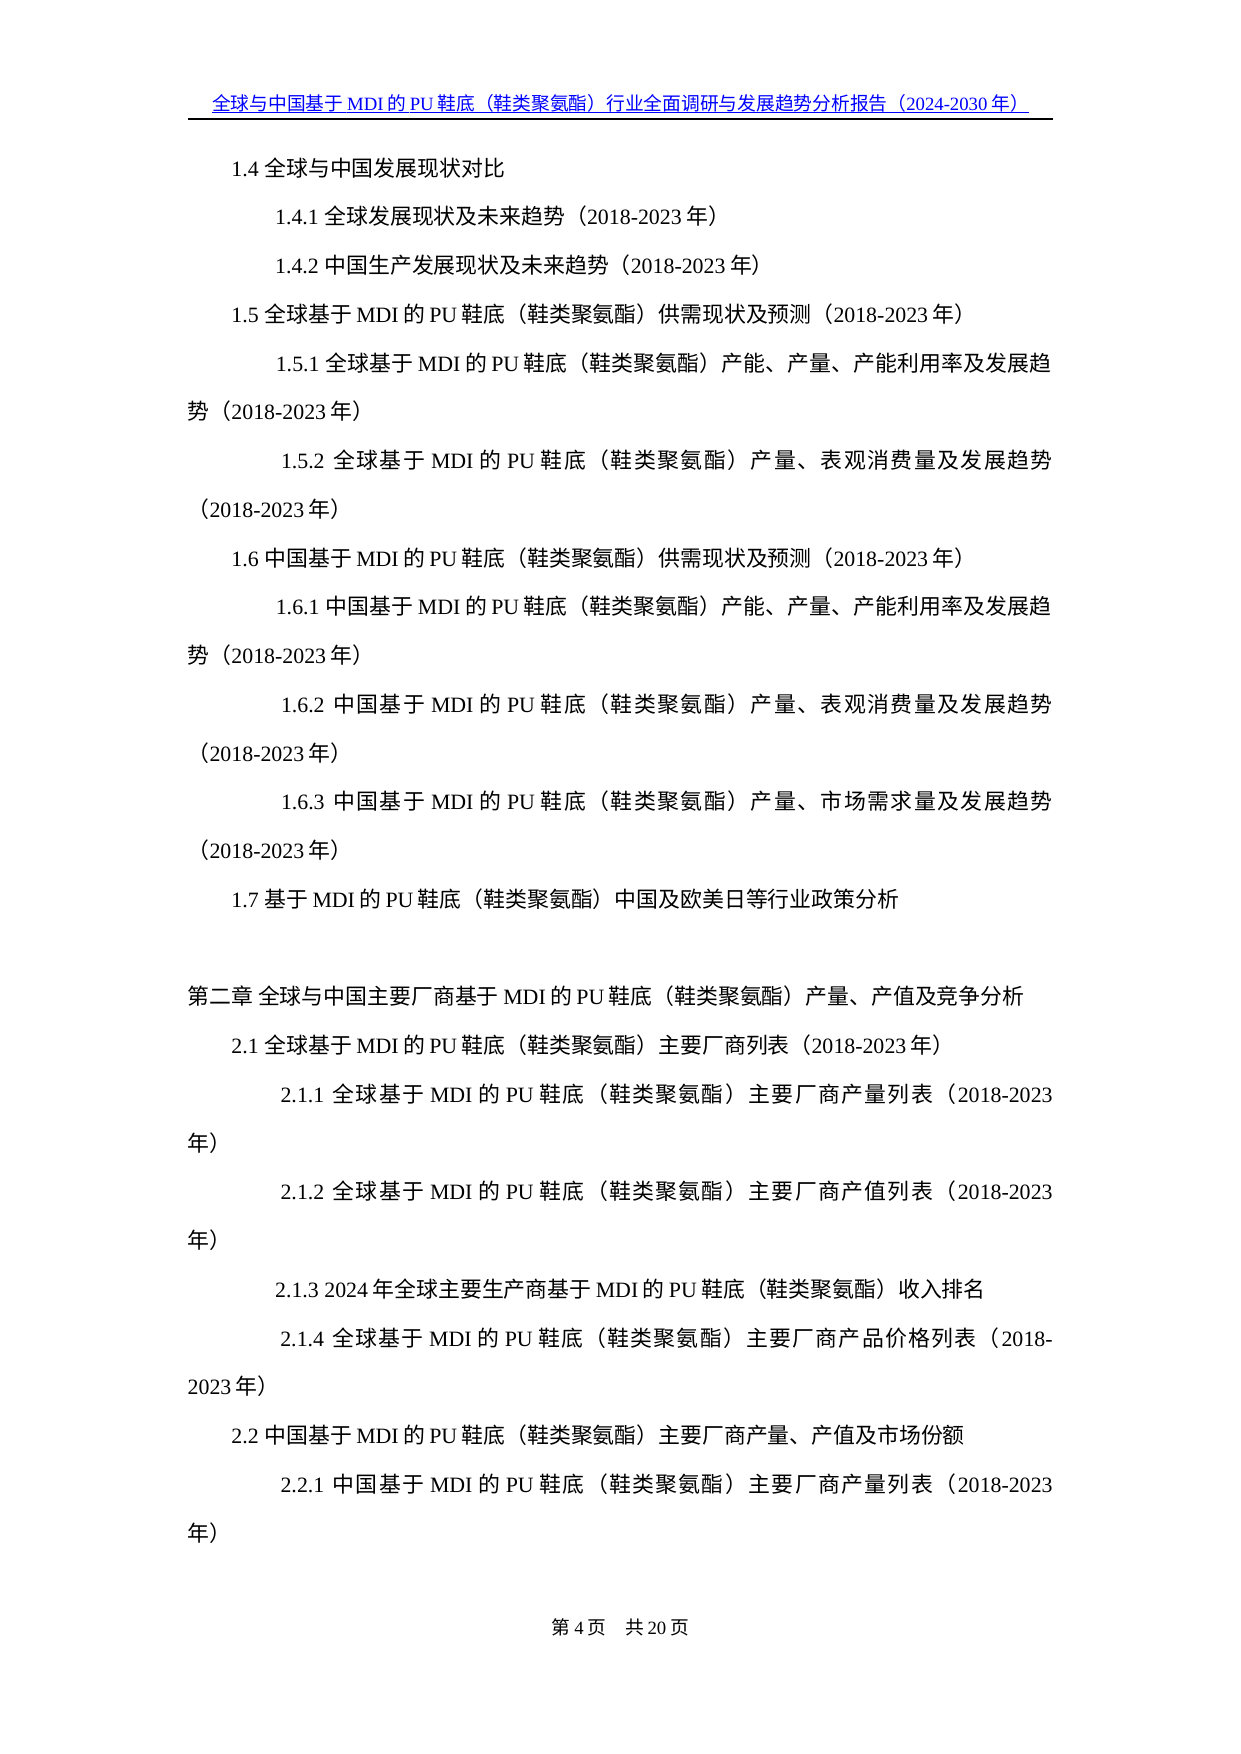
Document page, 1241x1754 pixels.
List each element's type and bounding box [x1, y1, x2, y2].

text [187, 150, 1053, 1548]
